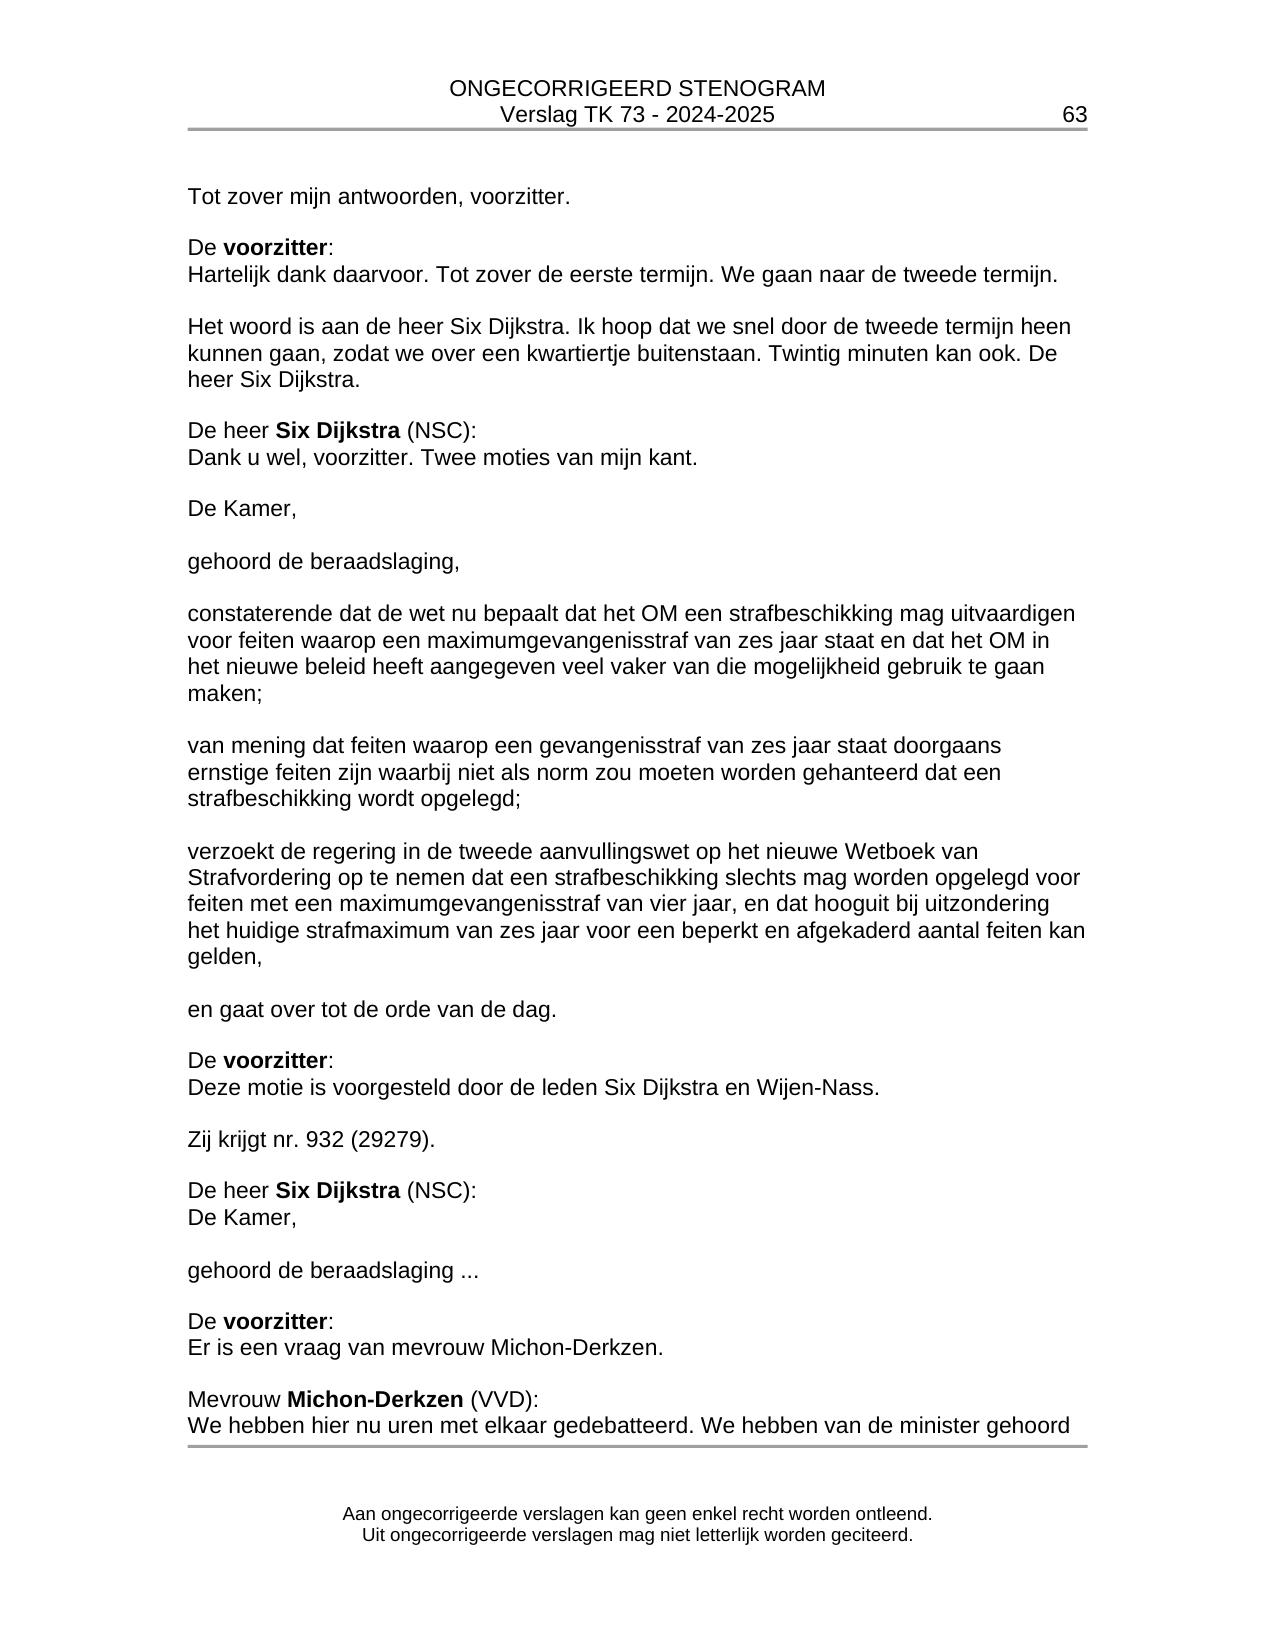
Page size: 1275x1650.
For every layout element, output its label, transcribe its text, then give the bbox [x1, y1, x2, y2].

text De heer Six Dijkstra (NSC): De Kamer, gehoord de beraadslaging ... [187, 1177, 1087, 1283]
text De heer Six Dijkstra (NSC): Dank u wel, voorzitter. Twee moties van mijn kant. [187, 417, 1087, 470]
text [187, 1386, 1087, 1438]
text De voorzitter: Hartelijk dank daarvoor. Tot zover de eerste termijn. We gaan naar de tweede termijn. Het woord is aan de heer Six Dijkstra. Ik hoop dat we snel door de tweede termijn heen kunnen gaan, zodat we over een kwartiertje buitenstaan. Twintig minuten kan ook. De heer Six Dijkstra. [187, 234, 1087, 392]
text De voorzitter: Er is een vraag van mevrouw Michon-Derkzen. [187, 1308, 1087, 1361]
text De Kamer, gehoord de beraadslaging, constaterende dat de wet nu bepaalt dat het OM een strafbeschikking mag uitvaardigen voor feiten waarop een maximumgevangenisstraf van zes jaar staat en dat het OM in het nieuwe beleid heeft aangegeven veel vaker van die mogelijkheid gebruik te gaan maken; van mening dat feiten waarop een gevangenisstraf van zes jaar staat doorgaans ernstige feiten zijn waarbij niet als norm zou moeten worden gehanteerd dat een strafbeschikking wordt opgelegd; verzoekt de regering in de tweede aanvullingswet op het nieuwe Wetboek van Strafvordering op te nemen dat een strafbeschikking slechts mag worden opgelegd voor feiten met een maximumgevangenisstraf van vier jaar, en dat hooguit bij uitzondering het huidige strafmaximum van zes jaar voor een beperkt en afgekaderd aantal feiten kan gelden, en gaat over tot de orde van de dag. [187, 495, 1087, 1022]
text De voorzitter: Deze motie is voorgesteld door de leden Six Dijkstra en Wijen-Nass. Zij krijgt nr. 932 (29279). [187, 1047, 1087, 1152]
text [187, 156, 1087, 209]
